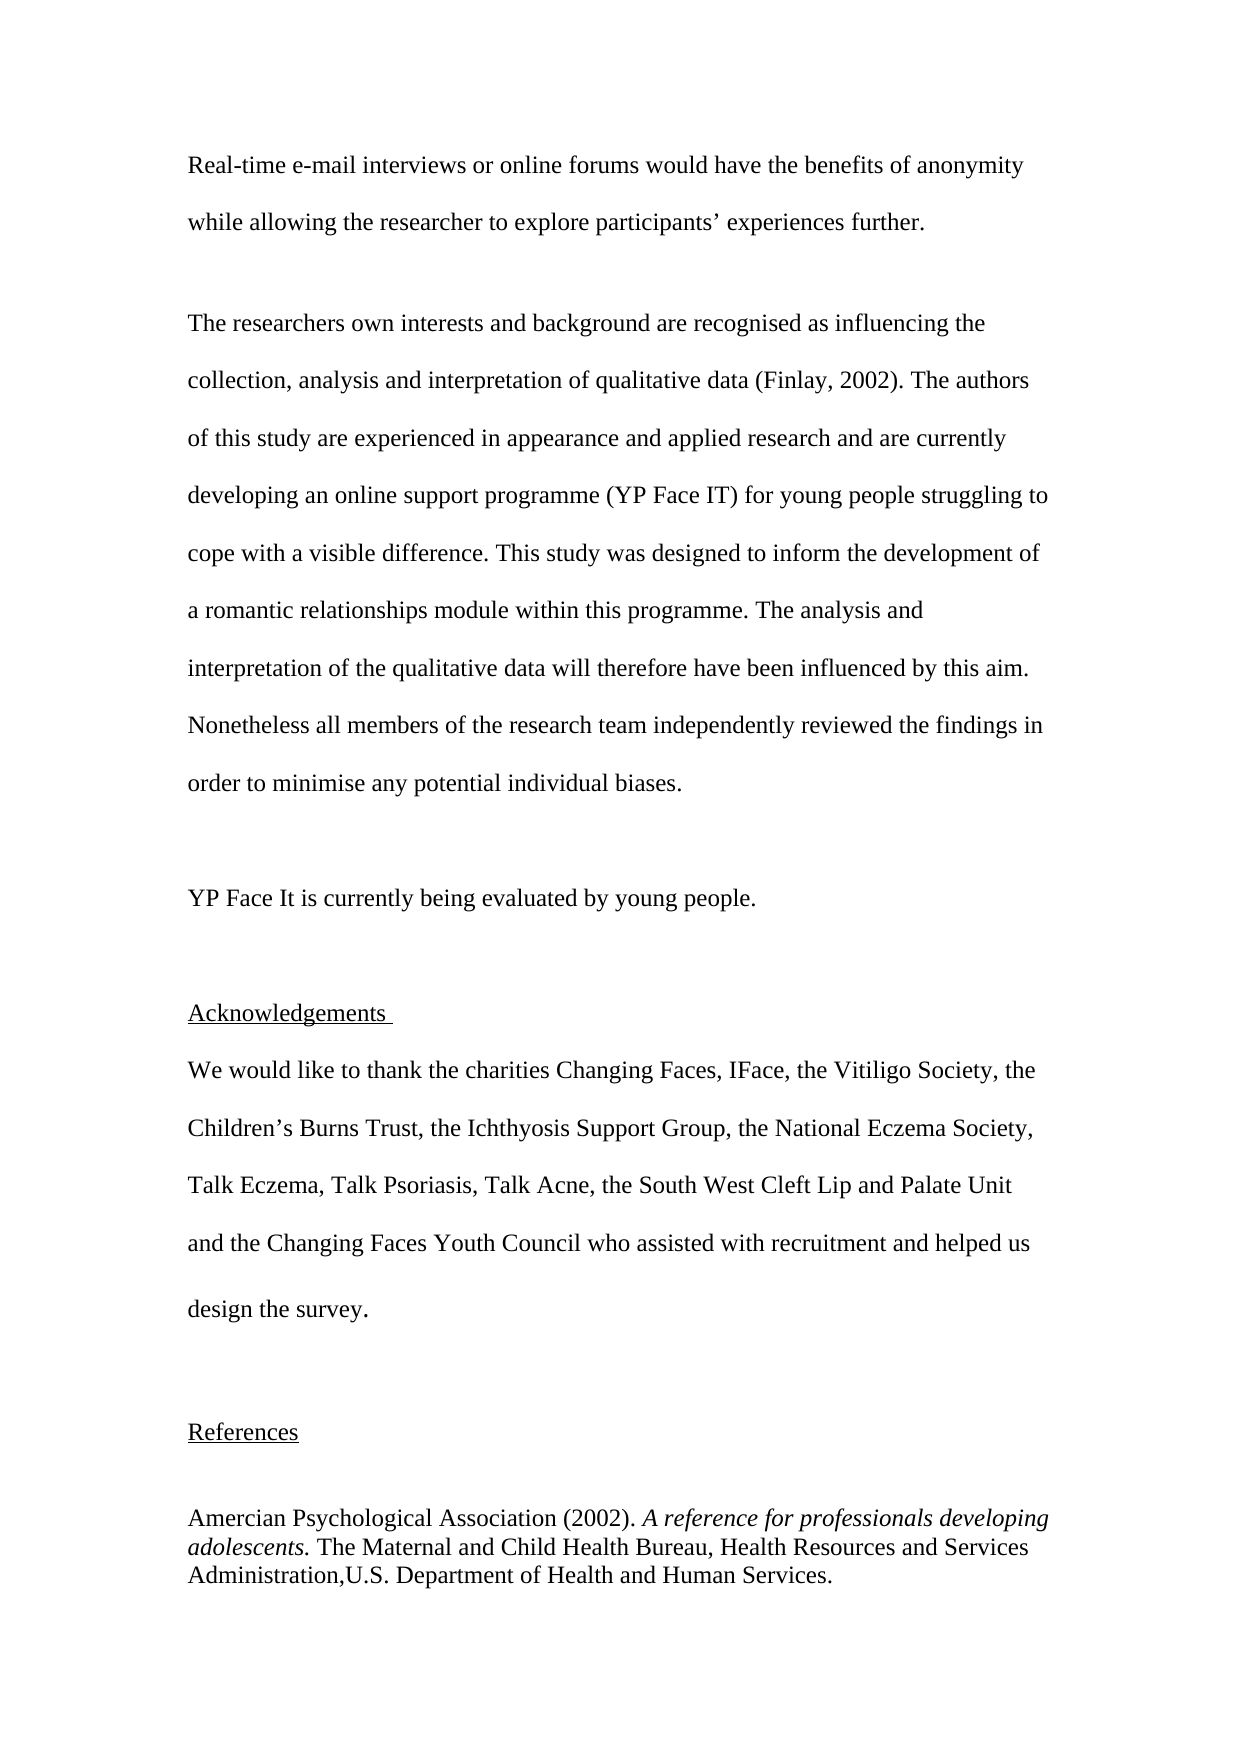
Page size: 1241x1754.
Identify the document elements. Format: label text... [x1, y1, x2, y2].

text YP Face It is currently being evaluated by young people. [187, 883, 1053, 912]
text We would like to thank the charities Changing Faces, IFace, the Vitiligo Society, the Children’s Burns Trust, the Ichthyosis Support Group, the National Eczema Society, Talk Eczema, Talk Psoriasis, Talk Acne, the South West Cleft Lip and Palate Unit and the Changing Faces Youth Council who assisted with recruitment and helped us design the survey. [187, 1056, 1053, 1325]
text Acknowledgements [187, 998, 1053, 1027]
text References [187, 1417, 1053, 1445]
text Amercian Psychological Association (2002). A reference for professionals developing adolescents. The Maternal and Child Health Bureau, Health Resources and Services Administration,U.S. Department of Health and Human Services. [187, 1503, 1053, 1589]
text The researchers own interests and background are recognised as influencing the collection, analysis and interpretation of qualitative data (Finlay, 2002). The authors of this study are experienced in appearance and applied research and are currently developing an online support programme (YP Face IT) for young people struggling to cope with a visible difference. This study was designed to inform the development of a romantic relationships module within this programme. The analysis and interpretation of the qualitative data will therefore have been influenced by this aim. Nonetheless all members of the research team independently reviewed the findings in order to minimise any potential individual biases. [187, 308, 1053, 797]
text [187, 150, 1053, 236]
